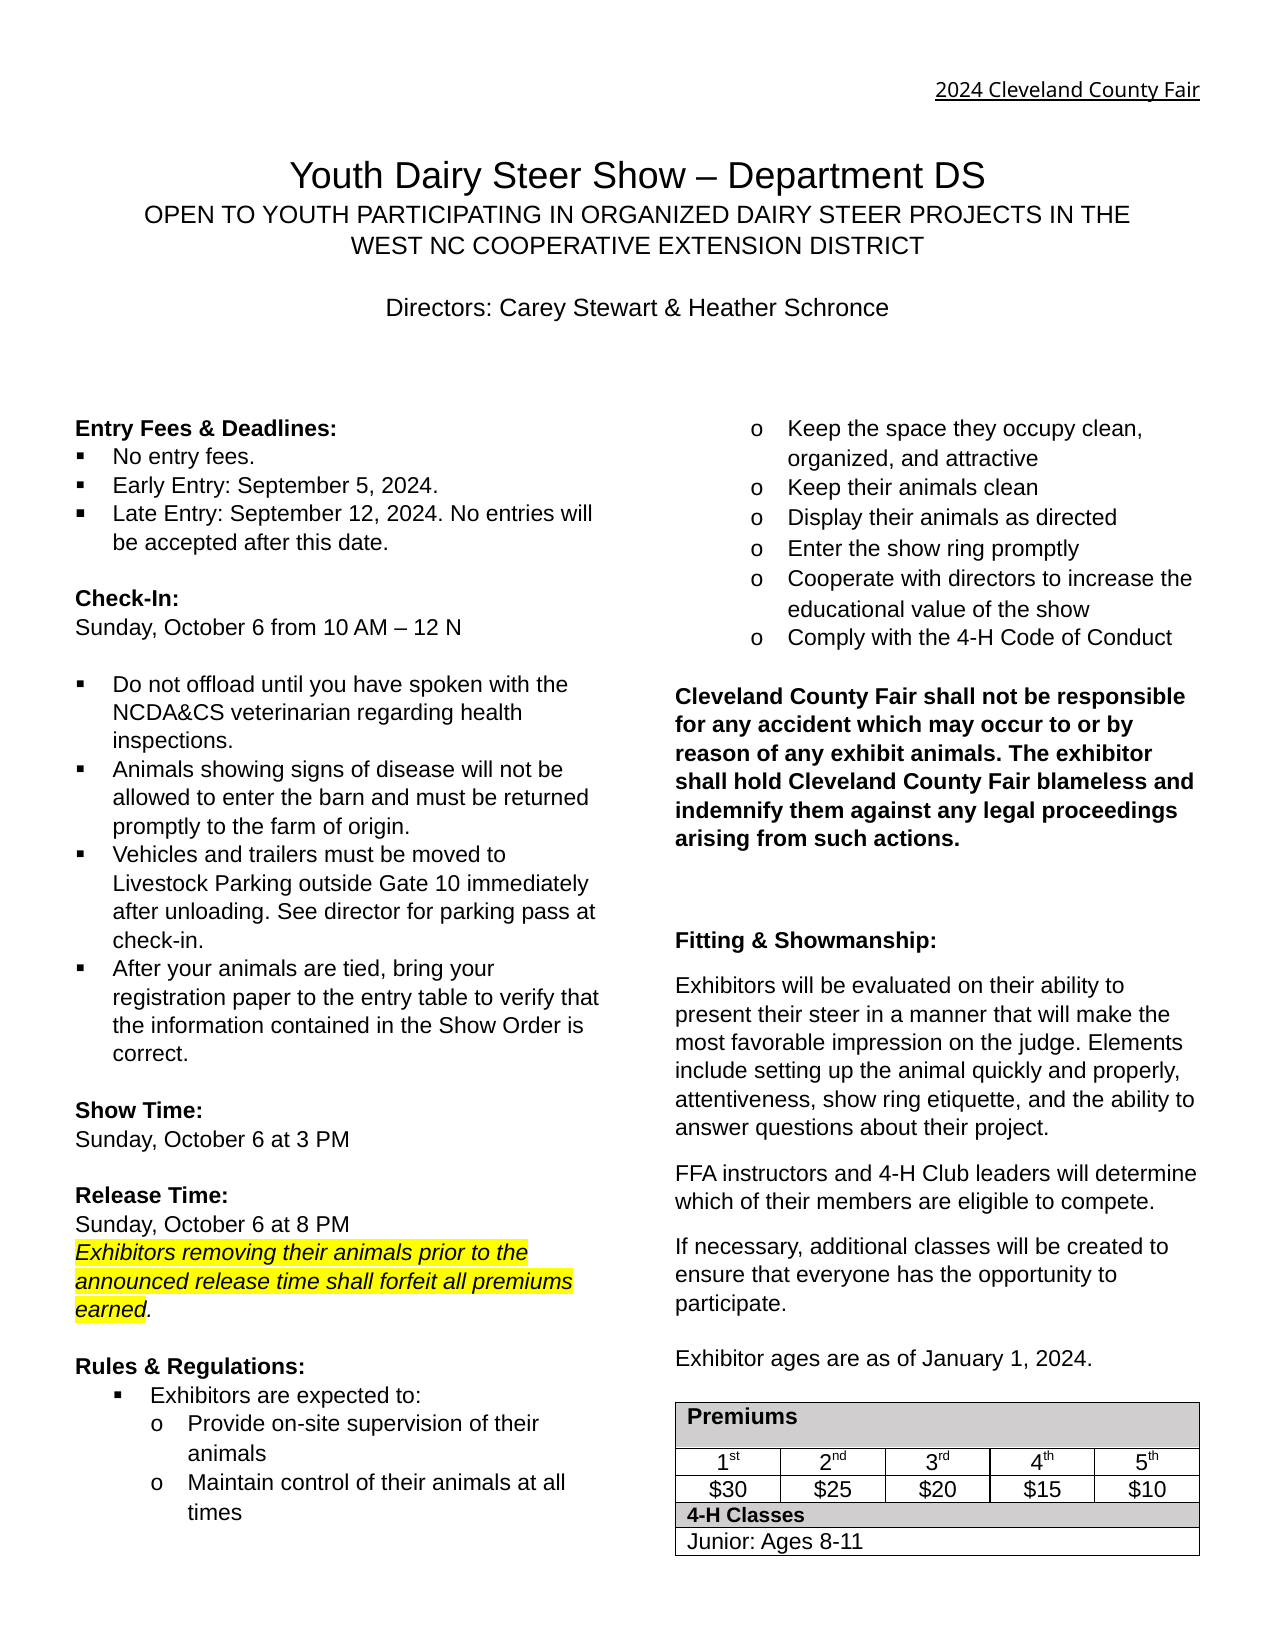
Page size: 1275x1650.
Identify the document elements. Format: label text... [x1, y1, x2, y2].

table_cell $30 [676, 1476, 780, 1502]
text Entry Fees & Deadlines: [75, 415, 600, 441]
list Early Entry: September 5, 2024. [75, 472, 600, 498]
table_cell $20 [886, 1476, 989, 1502]
text OPEN TO YOUTH PARTICIPATING IN ORGANIZED DAIRY STEER PROJECTS IN THE [75, 200, 1200, 229]
table_cell 4-H Classes [676, 1503, 1199, 1527]
table_cell 3rd [886, 1449, 989, 1475]
table_cell 1st [676, 1449, 780, 1475]
text Exhibitor ages are as of January 1, 2024. [675, 1345, 1200, 1371]
text Sunday, October 6 at 8 PM [75, 1211, 600, 1237]
list Cooperate with directors to increase the educational value of the show [750, 565, 1200, 622]
list Late Entry: September 12, 2024. No entries will be accepted after this date. [75, 500, 600, 555]
table_header Premiums [676, 1403, 1199, 1447]
table_cell $15 [991, 1476, 1094, 1502]
list Do not offload until you have spoken with the NCDA&CS veterinarian regarding health inspections. [75, 671, 600, 754]
list Exhibitors are expected to: [112, 1382, 600, 1408]
text Exhibitors will be evaluated on their ability to present their steer in a manner that will make the most favorable impression on the judge. Elements include setting up the animal quickly and properly, attentiveness, show ring etiquette, and the ability to answer questions about their project. [675, 972, 1200, 1141]
text Show Time: [75, 1097, 600, 1123]
text Exhibitors removing their animals prior to the announced release time shall forfeit all premiums earned. [75, 1239, 600, 1323]
table_cell 5th [1095, 1449, 1199, 1475]
table_cell 2nd [781, 1449, 885, 1475]
text Sunday, October 6 from 10 AM – 12 N [75, 614, 600, 640]
text Release Time: [75, 1182, 600, 1209]
list Keep their animals clean [750, 473, 1200, 502]
list Maintain control of their animals at all times [150, 1469, 600, 1526]
text If necessary, additional classes will be created to ensure that everyone has the opportunity to participate. [675, 1233, 1200, 1316]
list Provide on-site supervision of their animals [150, 1410, 600, 1467]
list Vehicles and trailers must be moved to Livestock Parking outside Gate 10 immediately after unloading. See director for parking pass at check-in. [75, 841, 600, 953]
list Display their animals as directed [750, 504, 1200, 532]
text Sunday, October 6 at 3 PM [75, 1126, 600, 1152]
list Check-In: [75, 585, 600, 612]
text Cleveland County Fair shall not be responsible for any accident which may occur to or by reason of any exhibit animals. The exhibitor shall hold Cleveland County Fair blameless and indemnify them against any legal proceedings arising from such actions. [675, 683, 1200, 851]
table_cell $25 [781, 1476, 885, 1502]
text Directors: Carey Stewart & Heather Schronce [75, 293, 1200, 322]
text Rules & Regulations: [75, 1353, 600, 1379]
text Fitting & Showmanship: [675, 927, 1200, 953]
text Youth Dairy Steer Show – Department DS [75, 153, 1200, 197]
text FFA instructors and 4-H Club leaders will determine which of their members are eligible to compete. [675, 1159, 1200, 1214]
list After your animals are tied, bring your registration paper to the entry table to verify that the information contained in the Show Order is correct. [75, 955, 600, 1067]
text 2024 Cleveland County Fair [75, 75, 1200, 103]
list Enter the show ring promptly [750, 534, 1200, 563]
table_cell $10 [1095, 1476, 1199, 1502]
list Keep the space they occupy clean, organized, and attractive [750, 415, 1200, 471]
table_cell 4th [991, 1449, 1094, 1475]
table_cell Junior: Ages 8-11 [676, 1528, 1199, 1554]
list No entry fees. [75, 443, 600, 469]
text WEST NC COOPERATIVE EXTENSION DISTRICT [75, 231, 1200, 260]
list Comply with the 4-H Code of Conduct [750, 624, 1200, 652]
list Animals showing signs of disease will not be allowed to enter the barn and must be returned promptly to the farm of origin. [75, 756, 600, 839]
